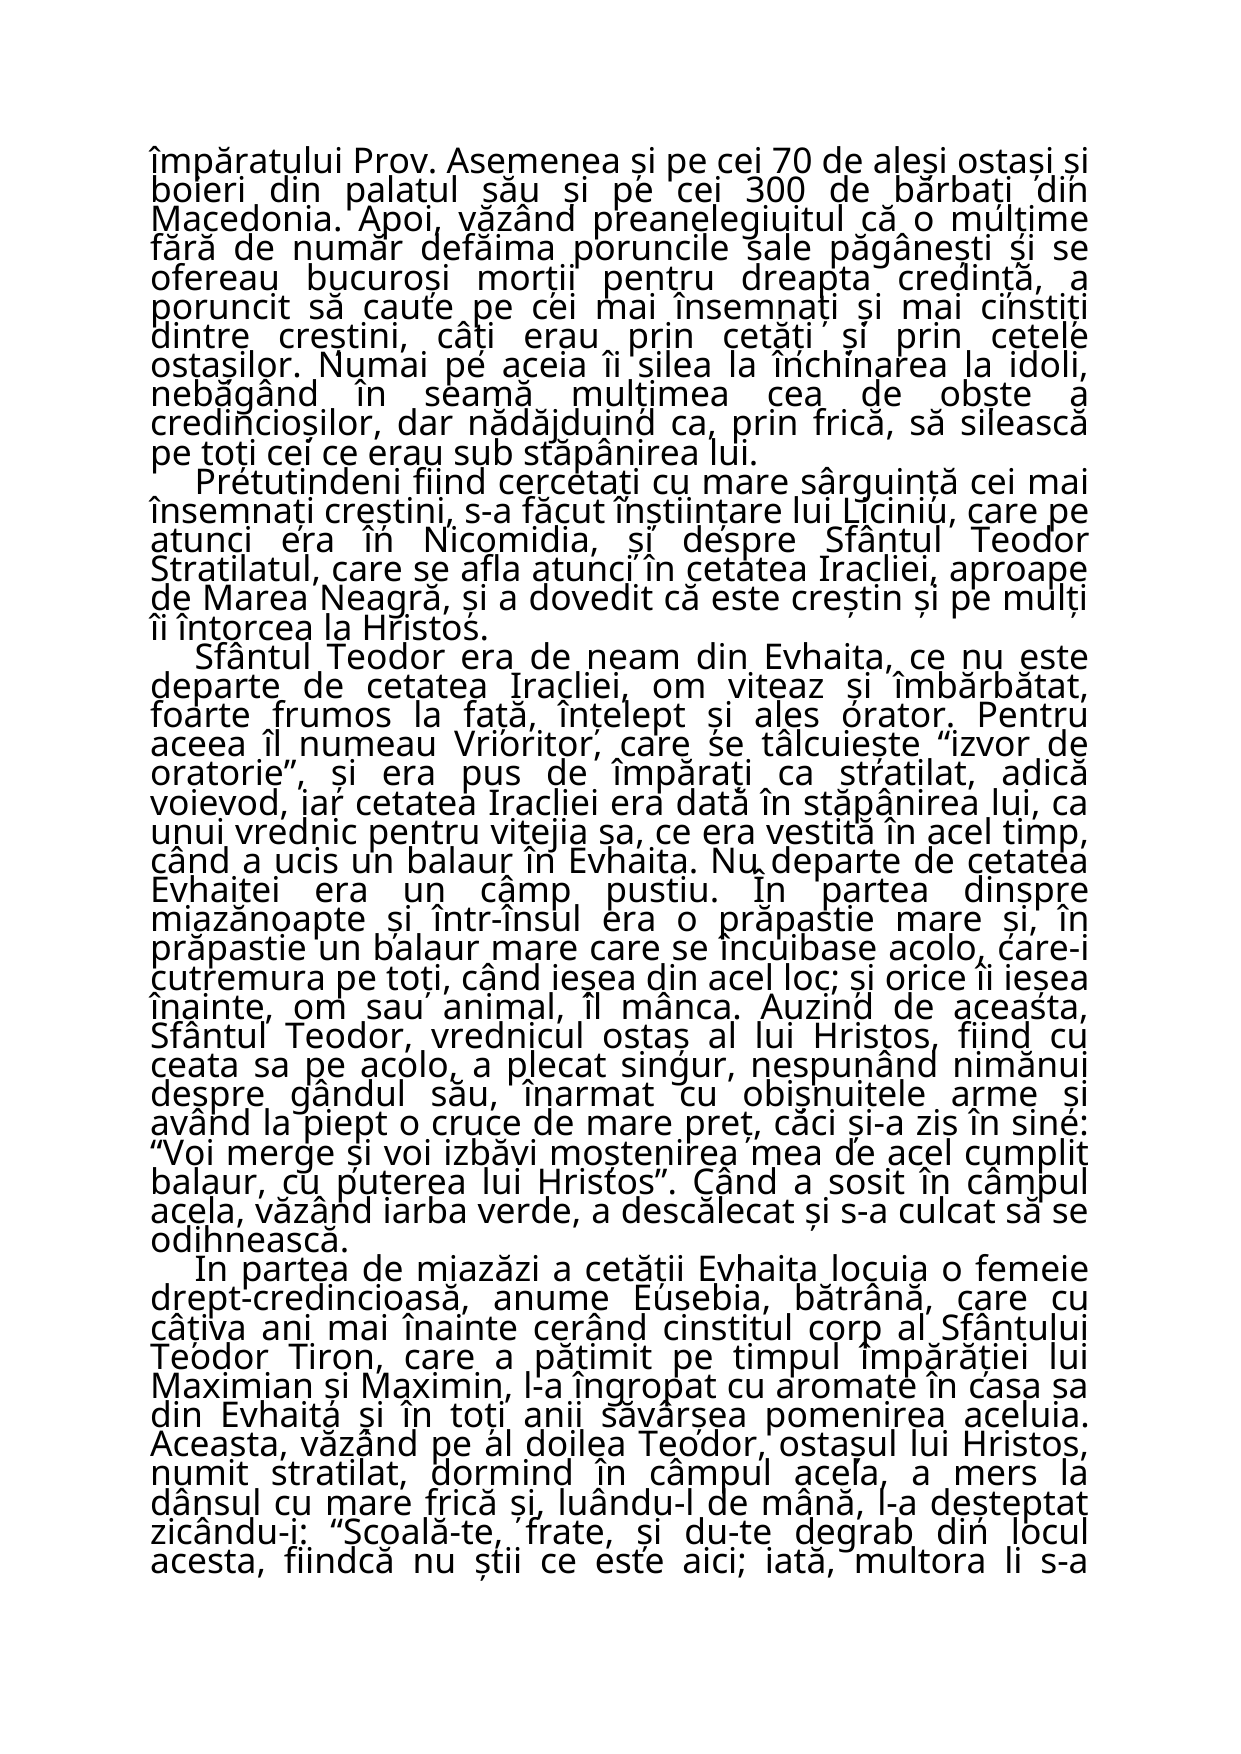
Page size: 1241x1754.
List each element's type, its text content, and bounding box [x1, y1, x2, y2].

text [150, 1258, 1090, 1579]
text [150, 150, 1090, 471]
text Sfântul Teodor era de neam din Evhaita, ce nu este departe de cetatea Iracliei, om viteaz şi îmbărbătat, foarte frumos la faţă, înţelept şi ales orator. Pentru aceea îl numeau Vrioritor, care se tâlcuieşte “izvor de oratorie”, şi era pus de împăraţi ca stratilat, adică voievod, iar cetatea Iracliei era dată în stăpânirea lui, ca unui vrednic pentru vitejia sa, ce era vestită în acel timp, când a ucis un balaur în Evhaita. Nu departe de cetatea Evhaitei era un câmp pustiu. În partea dinspre miazănoapte şi într-însul era o prăpastie mare şi, în prăpastie un balaur mare care se încuibase acolo, care-i cutremura pe toţi, când ieşea din acel loc; şi orice îi ieşea înainte, om sau animal, îl mânca. Auzind de aceasta, Sfântul Teodor, vrednicul ostaş al lui Hristos, fiind cu ceata sa pe acolo, a plecat singur, nespunând nimănui despre gândul său, înarmat cu obişnuitele arme şi având la piept o cruce de mare preţ, căci şi-a zis în sine: “Voi merge şi voi izbăvi moştenirea mea de acel cumplit balaur, cu puterea lui Hristos”. Când a sosit în câmpul acela, văzând iarba verde, a descălecat şi s-a culcat să se odihnească. [150, 646, 1090, 1258]
text Pretutindeni fiind cercetaţi cu mare sârguinţă cei mai însemnaţi creştini, s-a făcut înştiinţare lui Liciniu, care pe atunci era în Nicomidia, şi despre Sfântul Teodor Stratilatul, care se afla atunci în cetatea Iracliei, aproape de Marea Neagră, şi a dovedit că este creştin şi pe mulţi îi întorcea la Hristos. [150, 471, 1090, 646]
